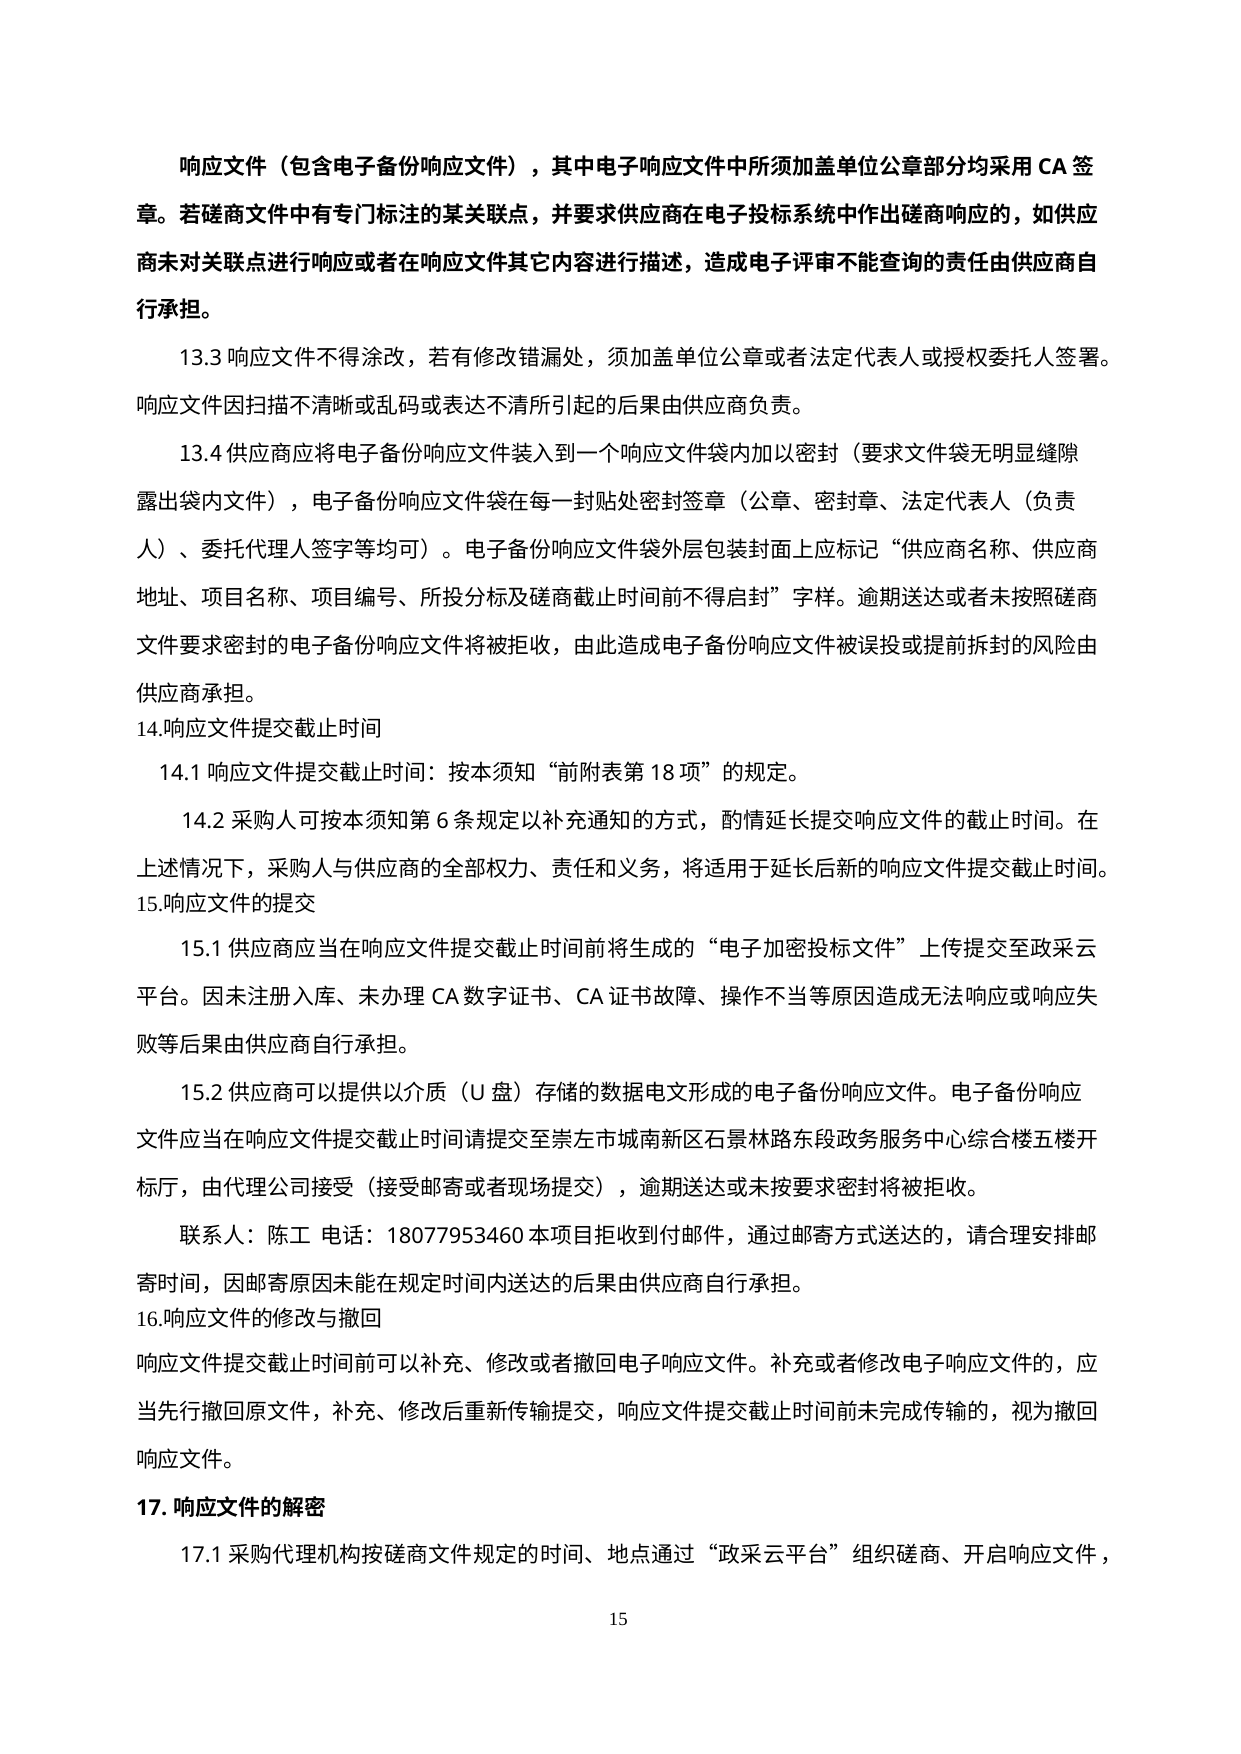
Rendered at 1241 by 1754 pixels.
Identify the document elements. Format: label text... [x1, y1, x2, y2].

text 13.3响应文件不得涂改，若有修改错漏处，须加盖单位公章或者法定代表人或授权委托人签署。响应文件因扫描不清晰或乱码或表达不清所引起的后果由供应商负责。 [136, 327, 1100, 423]
text 15.响应文件的提交 [136, 886, 1100, 918]
text 17. 响应文件的解密 [136, 1477, 1100, 1524]
text 14.1 响应文件提交截止时间：按本须知“前附表第18项”的规定。 [136, 742, 1100, 790]
text 13.4供应商应将电子备份响应文件装入到一个响应文件袋内加以密封（要求文件袋无明显缝隙露出袋内文件），电子备份响应文件袋在每一封贴处密封签章（公章、密封章、法定代表人（负责人）、委托代理人签字等均可）。电子备份响应文件袋外层包装封面上应标记“供应商名称、供应商地址、项目名称、项目编号、所投分标及磋商截止时间前不得启封”字样。逾期送达或者未按照磋商文件要求密封的电子备份响应文件将被拒收，由此造成电子备份响应文件被误投或提前拆封的风险由供应商承担。 [136, 423, 1100, 711]
text 14.2 采购人可按本须知第6条规定以补充通知的方式，酌情延长提交响应文件的截止时间。在上述情况下，采购人与供应商的全部权力、责任和义务，将适用于延长后新的响应文件提交截止时间。 [136, 790, 1100, 886]
text 16.响应文件的修改与撤回 [136, 1301, 1100, 1333]
text 15.1供应商应当在响应文件提交截止时间前将生成的“电子加密投标文件”上传提交至政采云平台。因未注册入库、未办理CA数字证书、CA证书故障、操作不当等原因造成无法响应或响应失败等后果由供应商自行承担。 [136, 918, 1100, 1062]
text 14.响应文件提交截止时间 [136, 711, 1100, 742]
text 响应文件（包含电子备份响应文件），其中电子响应文件中所须加盖单位公章部分均采用 CA 签章。若磋商文件中有专门标注的某关联点，并要求供应商在电子投标系统中作出磋商响应的，如供应商未对关联点进行响应或者在响应文件其它内容进行描述，造成电子评审不能查询的责任由供应商自行承担。 [136, 136, 1100, 327]
text 响应文件提交截止时间前可以补充、修改或者撤回电子响应文件。补充或者修改电子响应文件的，应当先行撤回原文件，补充、修改后重新传输提交，响应文件提交截止时间前未完成传输的，视为撤回响应文件。 [136, 1333, 1100, 1477]
text 联系人：陈工 电话：18077953460本项目拒收到付邮件，通过邮寄方式送达的，请合理安排邮寄时间，因邮寄原因未能在规定时间内送达的后果由供应商自行承担。 [136, 1205, 1100, 1301]
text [136, 1524, 1100, 1572]
text 15.2 供应商可以提供以介质（U 盘）存储的数据电文形成的电子备份响应文件。电子备份响应文件应当在响应文件提交截止时间请提交至崇左市城南新区石景林路东段政务服务中心综合楼五楼开标厅，由代理公司接受（接受邮寄或者现场提交），逾期送达或未按要求密封将被拒收。 [136, 1062, 1100, 1205]
